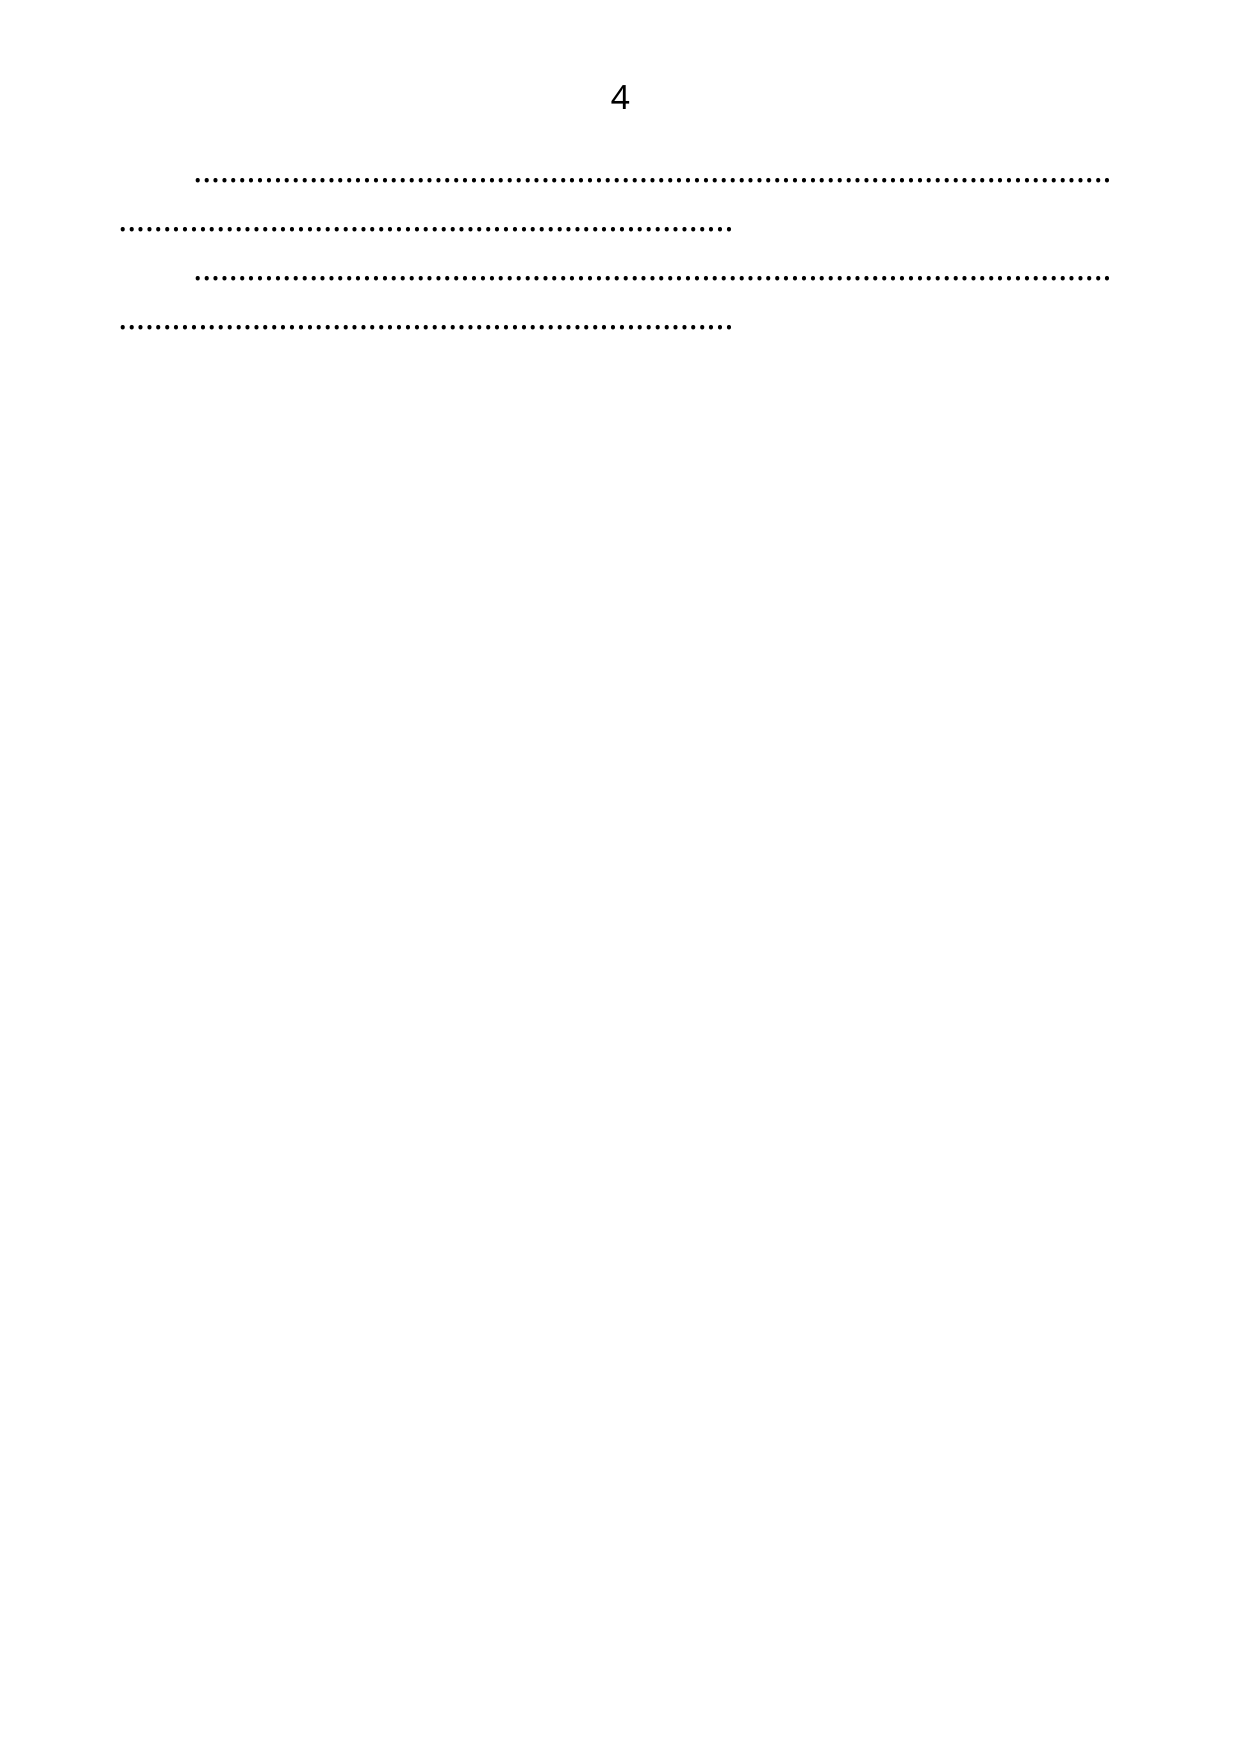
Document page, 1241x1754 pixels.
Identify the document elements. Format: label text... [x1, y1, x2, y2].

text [118, 147, 1122, 242]
